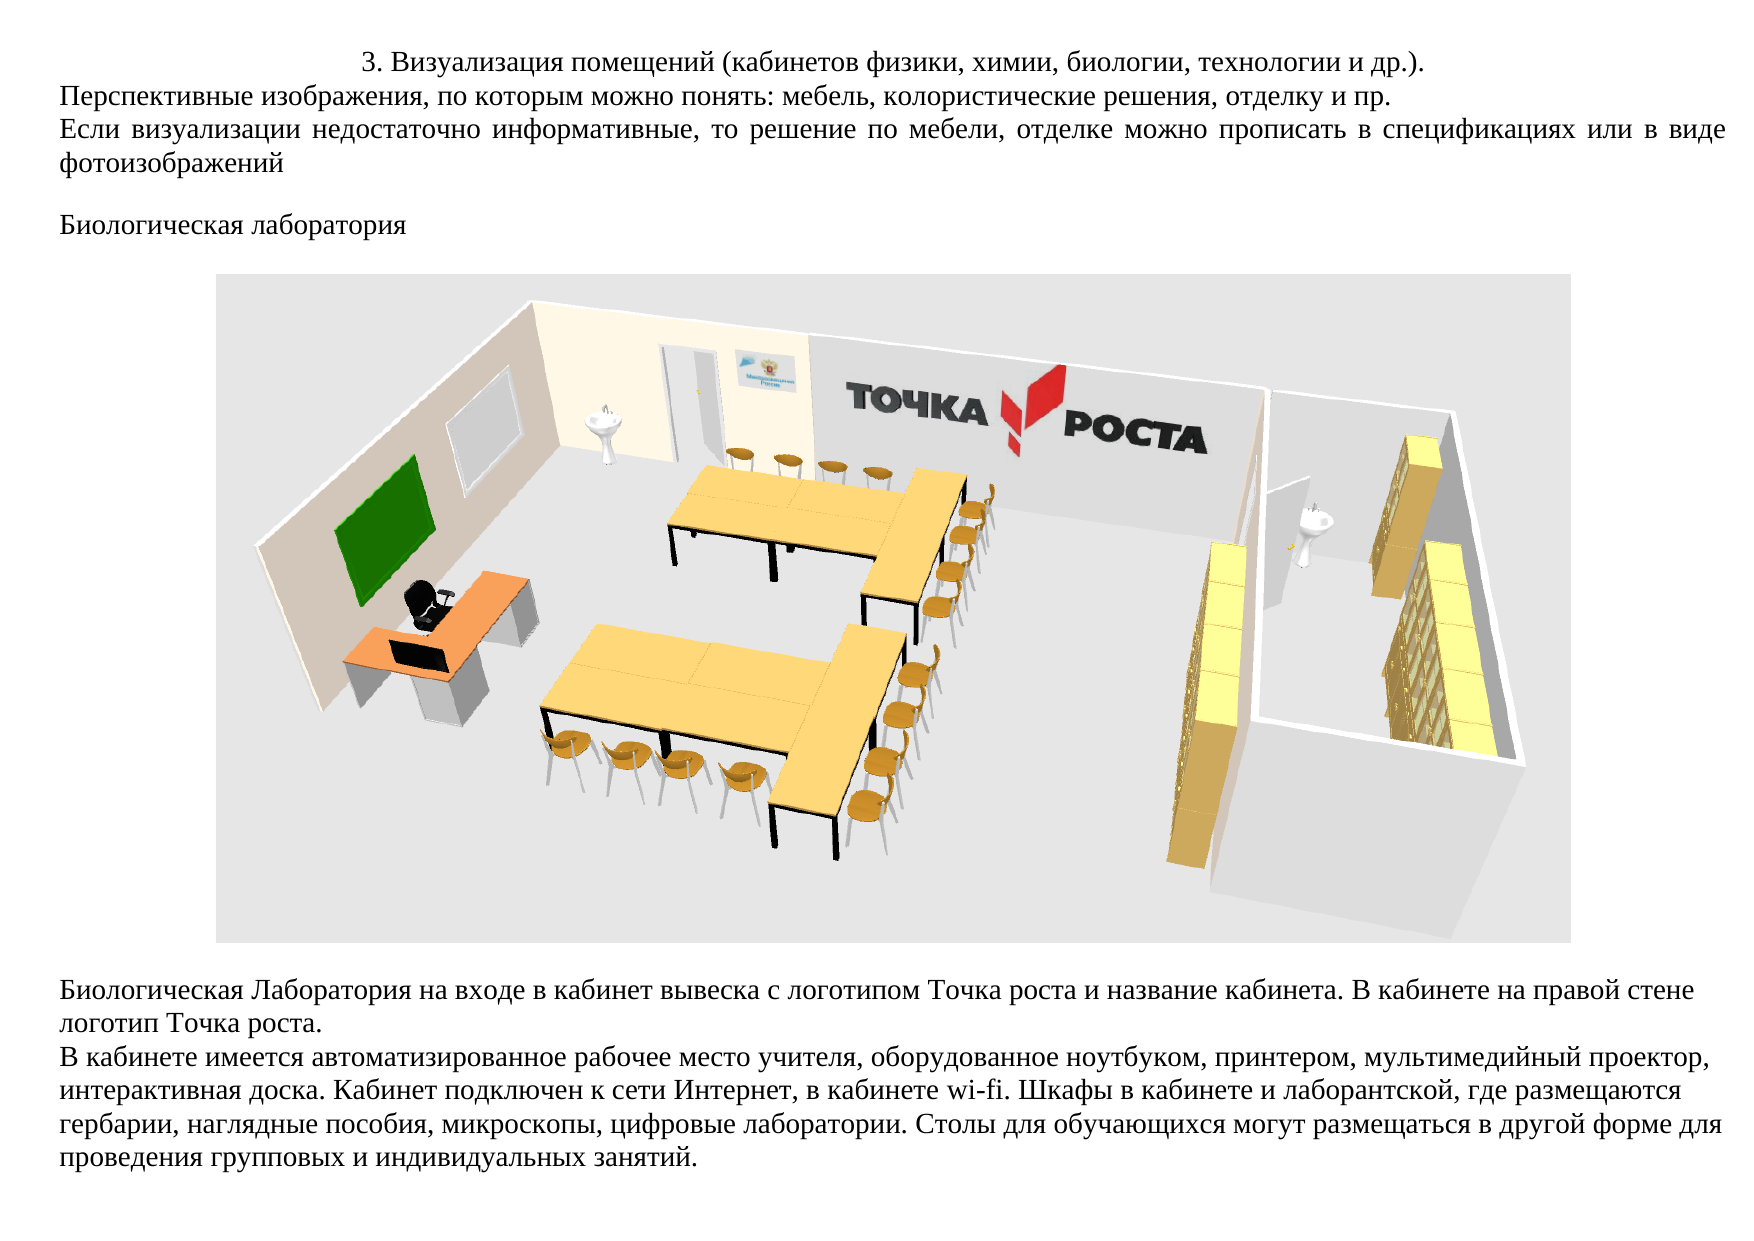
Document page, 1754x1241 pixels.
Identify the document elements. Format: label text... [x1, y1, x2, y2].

text Биологическая лаборатория [59, 207, 1728, 241]
text Биологическая Лаборатория на входе в кабинет вывеска с логотипом Точка роста и название кабинета. В кабинете на правой стене логотип Точка роста. [59, 972, 1728, 1039]
text Перспективные изображения, по которым можно понять: мебель, колористические решения, отделку и пр. [59, 78, 1728, 111]
text 3. Визуализация помещений (кабинетов физики, химии, биологии, технологии и др.). [59, 44, 1728, 78]
text Если визуализации недостаточно информативные, то решение по мебели, отделке можно прописать в спецификациях или в виде фотоизображений [59, 111, 1728, 178]
text В кабинете имеется автоматизированное рабочее место учителя, оборудованное ноутбуком, принтером, мультимедийный проектор, интерактивная доска. Кабинет подключен к сети Интернет, в кабинете wi-fi. Шкафы в кабинете и лаборантской, где размещаются гербарии, наглядные пособия, микроскопы, цифровые лаборатории. Столы для обучающихся могут размещаться в другой форме для проведения групповых и индивидуальных занятий. [59, 1039, 1728, 1173]
picture [215, 274, 1571, 943]
